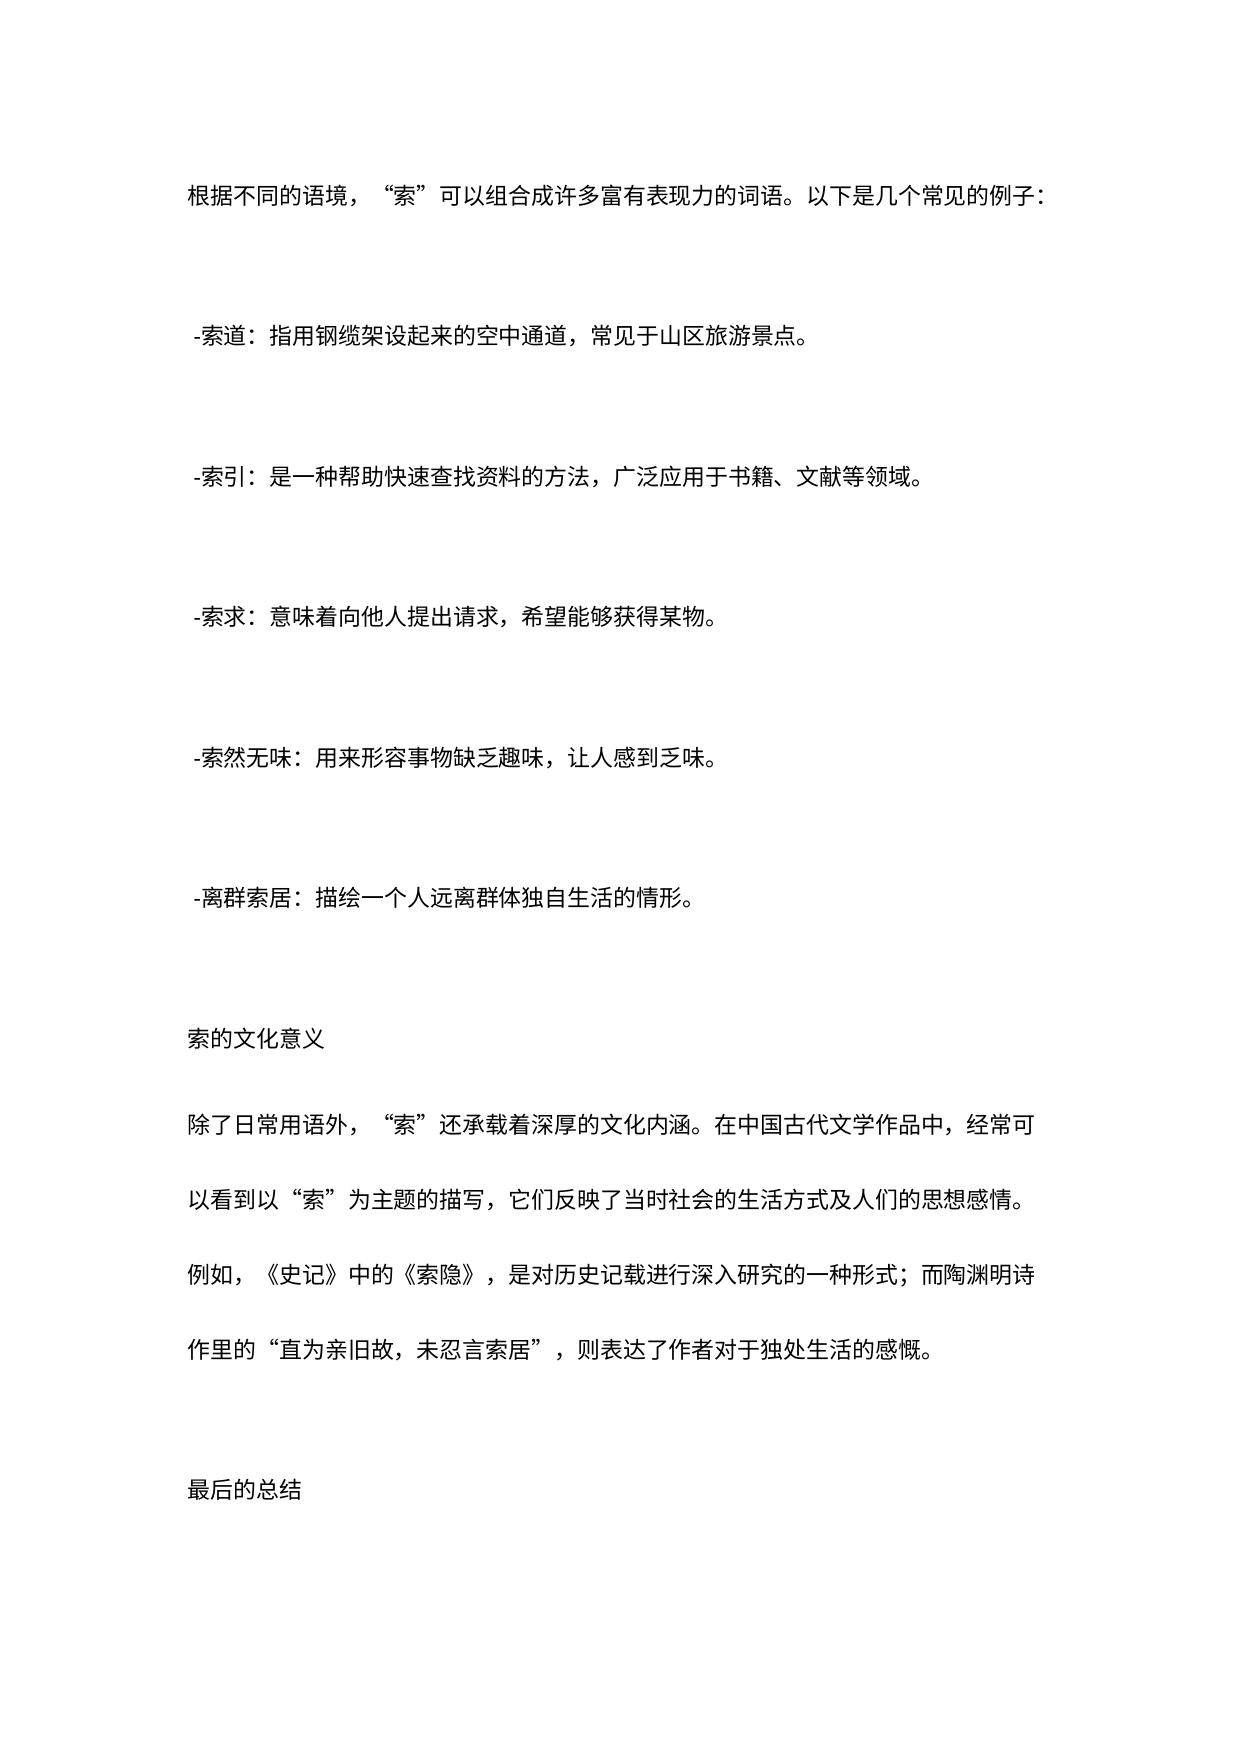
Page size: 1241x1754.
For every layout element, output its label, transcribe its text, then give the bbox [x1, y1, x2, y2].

text -索求：意味着向他人提出请求，希望能够获得某物。 [187, 583, 1053, 648]
text 最后的总结 [187, 1456, 1053, 1521]
text 根据不同的语境，“索”可以组合成许多富有表现力的词语。以下是几个常见的例子： [187, 162, 1053, 227]
text -离群索居：描绘一个人远离群体独自生活的情形。 [187, 864, 1053, 929]
text -索引：是一种帮助快速查找资料的方法，广泛应用于书籍、文献等领域。 [187, 443, 1053, 508]
text -索然无味：用来形容事物缺乏趣味，让人感到乏味。 [187, 724, 1053, 789]
text -索道：指用钢缆架设起来的空中通道，常见于山区旅游景点。 [187, 302, 1053, 367]
text 除了日常用语外，“索”还承载着深厚的文化内涵。在中国古代文学作品中，经常可以看到以“索”为主题的描写，它们反映了当时社会的生活方式及人们的思想感情。例如，《史记》中的《索隐》，是对历史记载进行深入研究的一种形式；而陶渊明诗作里的“直为亲旧故，未忍言索居”，则表达了作者对于独处生活的感慨。 [187, 1092, 1053, 1381]
text 索的文化意义 [187, 1005, 1053, 1070]
